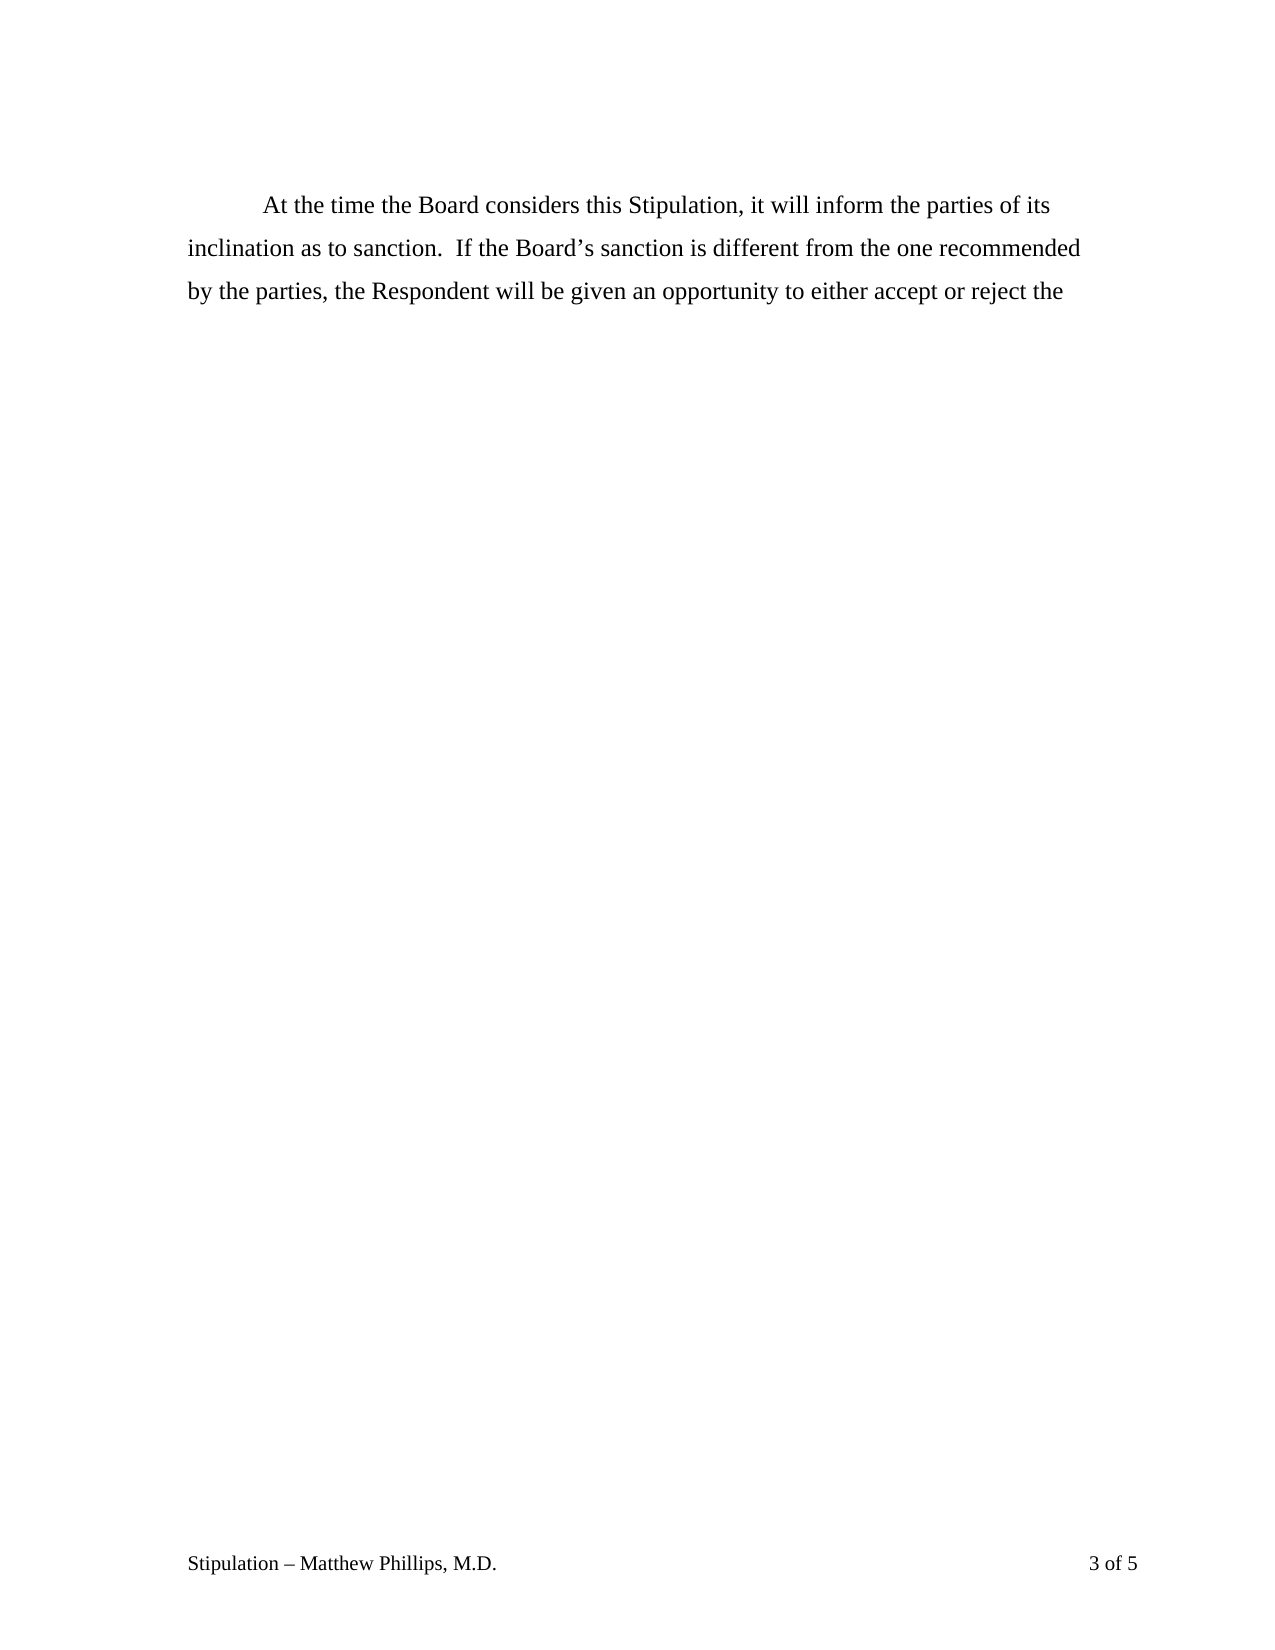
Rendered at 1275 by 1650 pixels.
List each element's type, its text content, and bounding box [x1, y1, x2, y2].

text At the time the Board considers this Stipulation, it will inform the parties of its inclination as to sanction. If the Board’s sanction is different from the one recommended by the parties, the Respondent will be given an opportunity to either accept or reject the [187, 190, 1087, 305]
